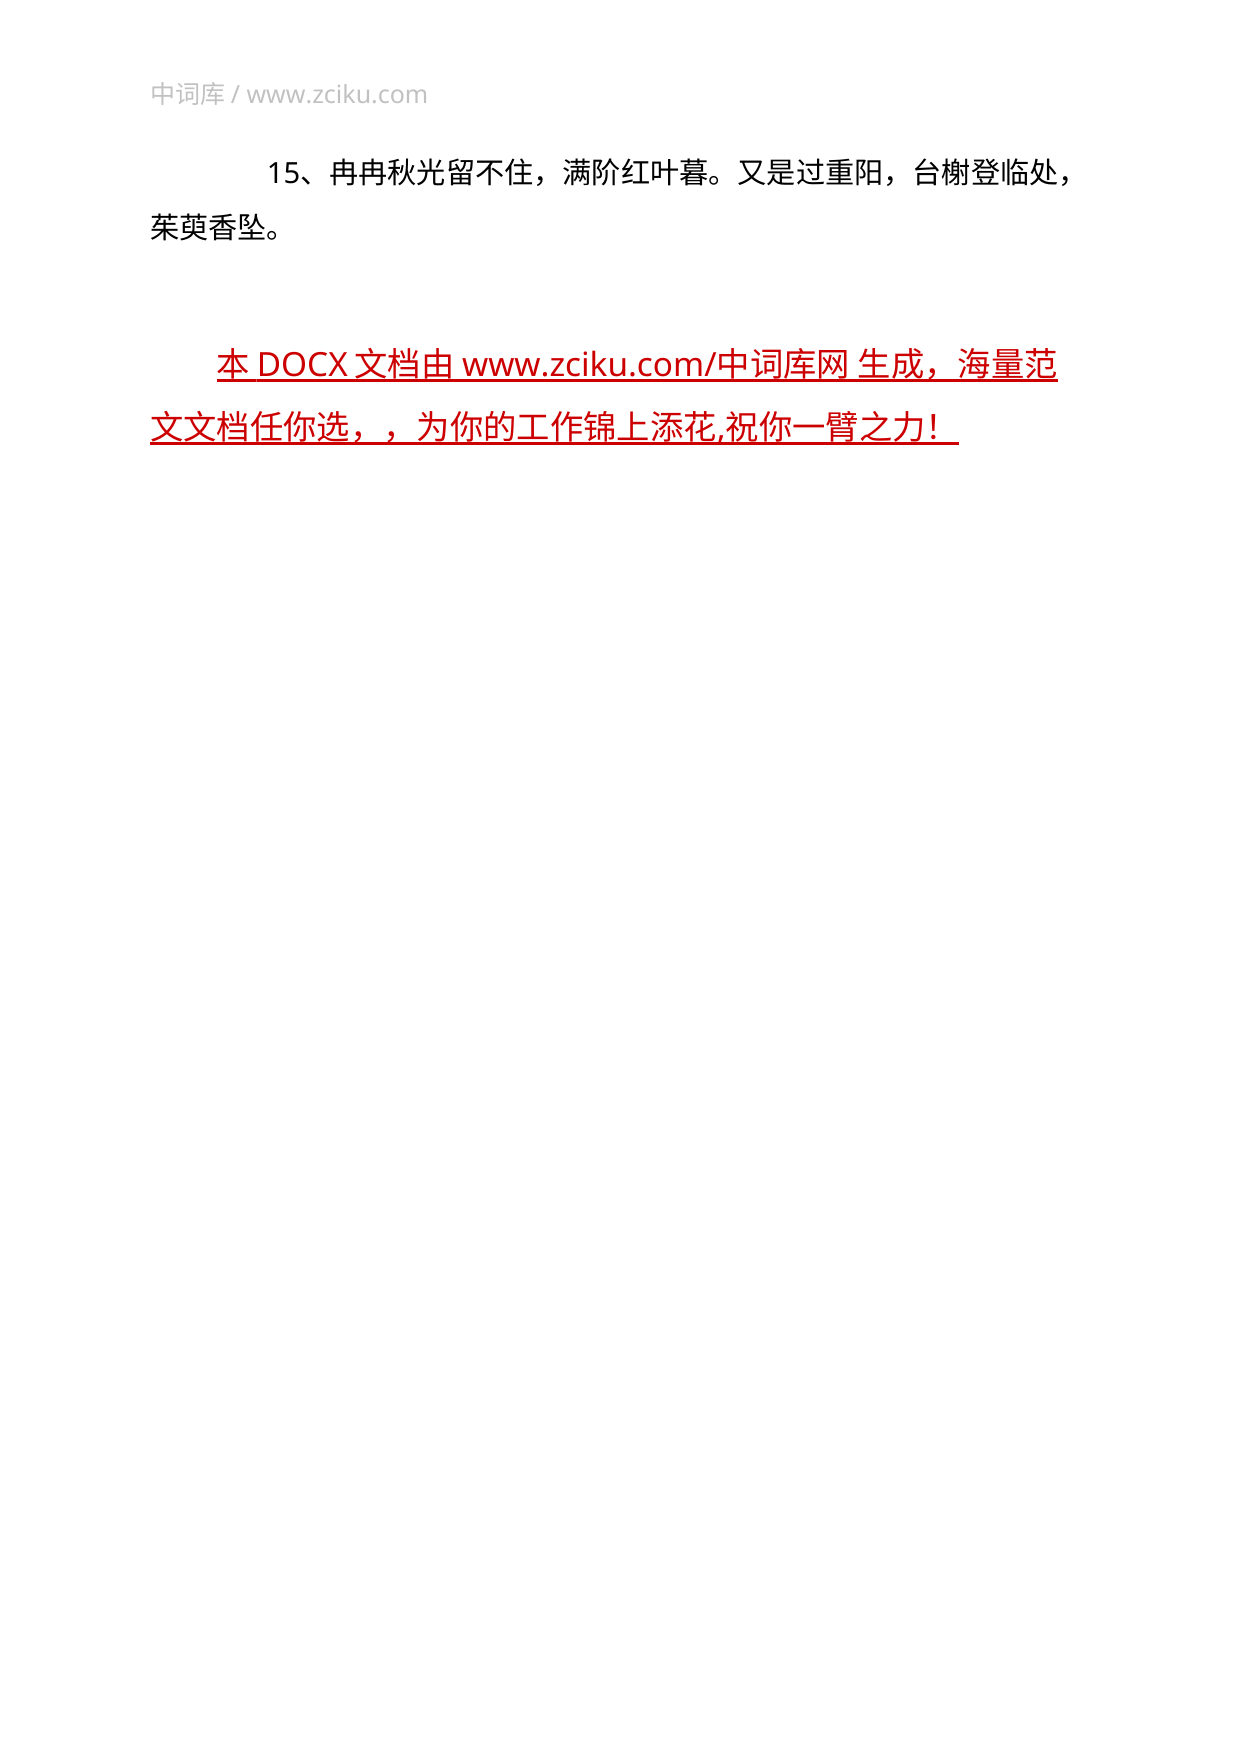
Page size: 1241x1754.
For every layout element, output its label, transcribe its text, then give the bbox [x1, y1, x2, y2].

text 15、冉冉秋光留不住，满阶红叶暮。又是过重阳，台榭登临处，茱萸香坠。 [150, 150, 1090, 247]
text 本DOCX文档由 www.zciku.com/中词库网 生成，海量范文文档任你选，，为你的工作锦上添花,祝你一臂之力！ [150, 338, 1090, 449]
